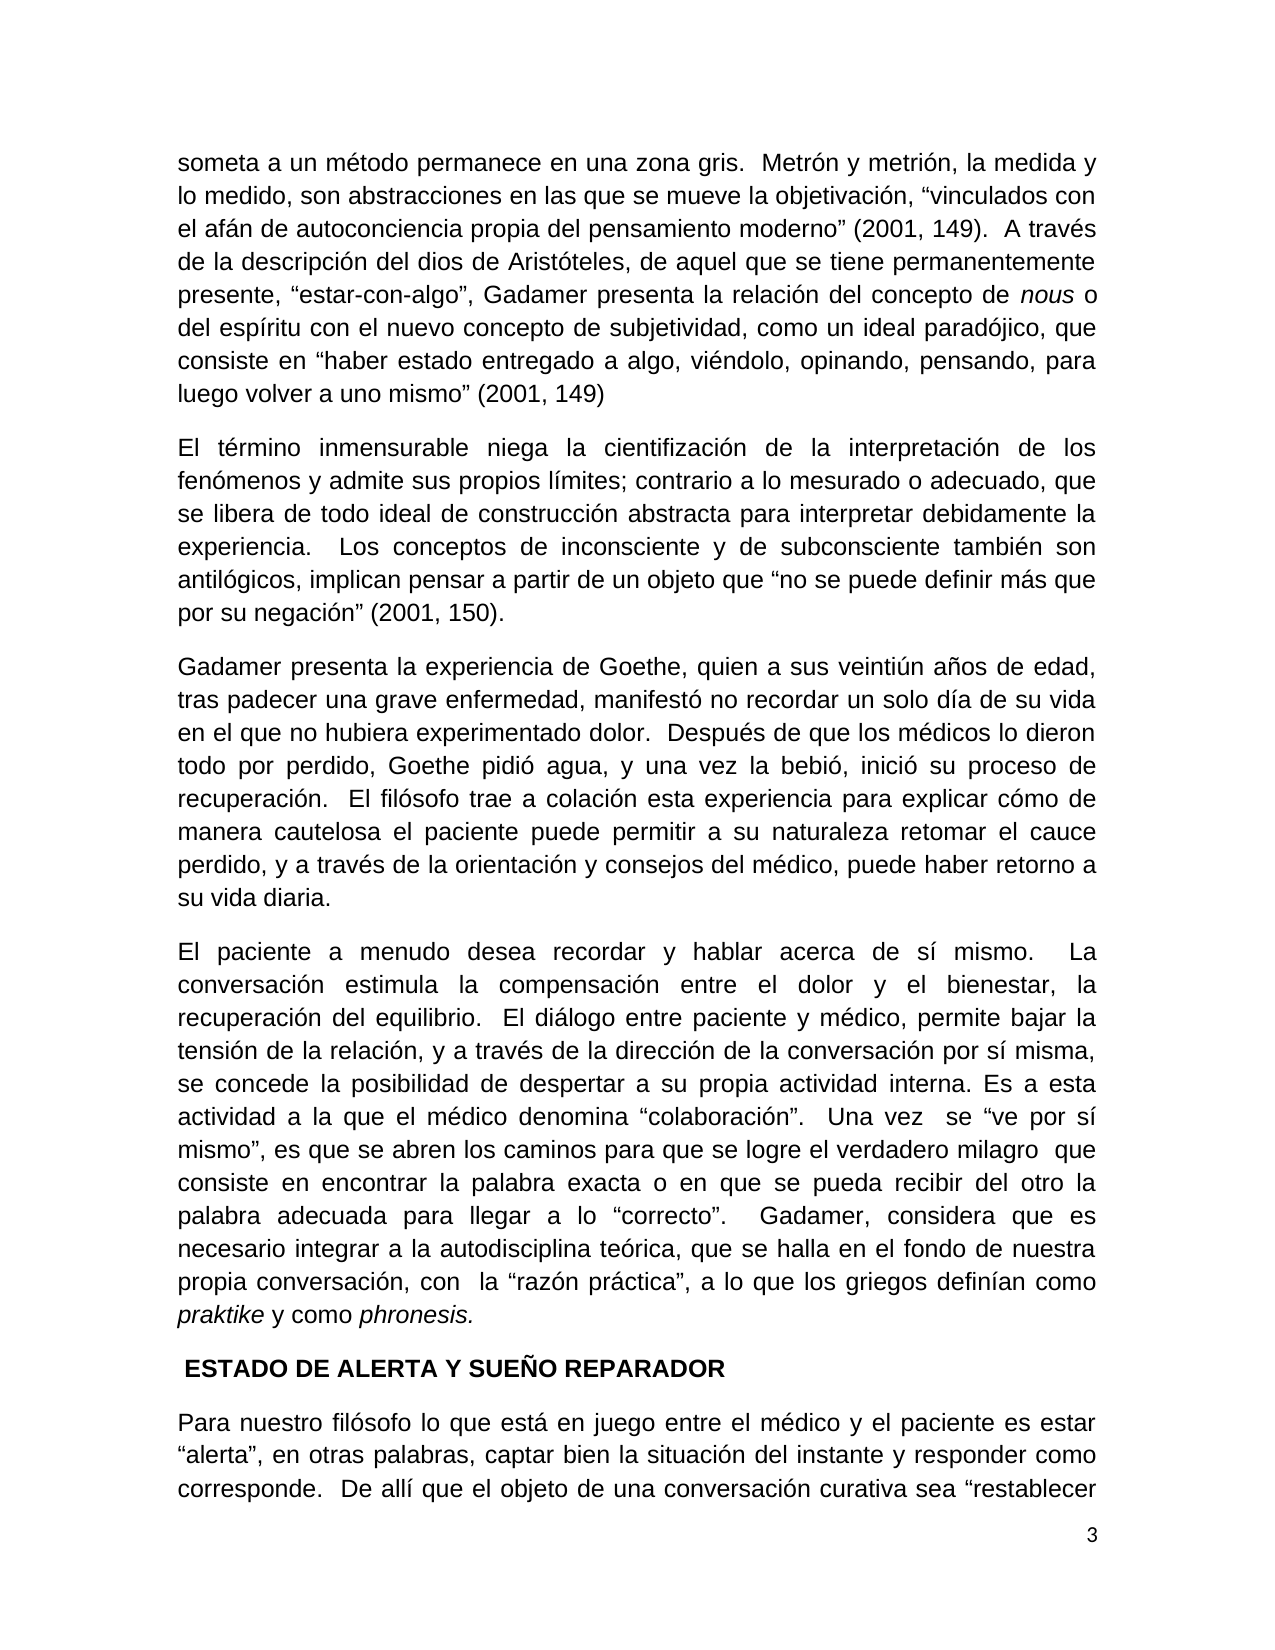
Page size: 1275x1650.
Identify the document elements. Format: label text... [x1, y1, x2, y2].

text El paciente a menudo desea recordar y hablar acerca de sí mismo. La conversación estimula la compensación entre el dolor y el bienestar, la recuperación del equilibrio. El diálogo entre paciente y médico, permite bajar la tensión de la relación, y a través de la dirección de la conversación por sí misma, se concede la posibilidad de despertar a su propia actividad interna. Es a esta actividad a la que el médico denomina “colaboración”. Una vez se “ve por sí mismo”, es que se abren los caminos para que se logre el verdadero milagro que consiste en encontrar la palabra exacta o en que se pueda recibir del otro la palabra adecuada para llegar a lo “correcto”. Gadamer, considera que es necesario integrar a la autodisciplina teórica, que se halla en el fondo de nuestra propia conversación, con la “razón práctica”, a lo que los griegos definían como praktike y como phronesis. [177, 937, 1098, 1328]
text ESTADO DE ALERTA Y SUEÑO REPARADOR [177, 1354, 1098, 1382]
text El término inmensurable niega la cientifización de la interpretación de los fenómenos y admite sus propios límites; contrario a lo mesurado o adecuado, que se libera de todo ideal de construcción abstracta para interpretar debidamente la experiencia. Los conceptos de inconsciente y de subconsciente también son antilógicos, implican pensar a partir de un objeto que “no se puede definir más que por su negación” (2001, 150). [177, 433, 1098, 626]
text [177, 148, 1098, 407]
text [177, 1407, 1098, 1502]
text Gadamer presenta la experiencia de Goethe, quien a sus veintiún años de edad, tras padecer una grave enfermedad, manifestó no recordar un solo día de su vida en el que no hubiera experimentado dolor. Después de que los médicos lo dieron todo por perdido, Goethe pidió agua, y una vez la bebió, inició su proceso de recuperación. El filósofo trae a colación esta experiencia para explicar cómo de manera cautelosa el paciente puede permitir a su naturaleza retomar el cauce perdido, y a través de la orientación y consejos del médico, puede haber retorno a su vida diaria. [177, 652, 1098, 911]
